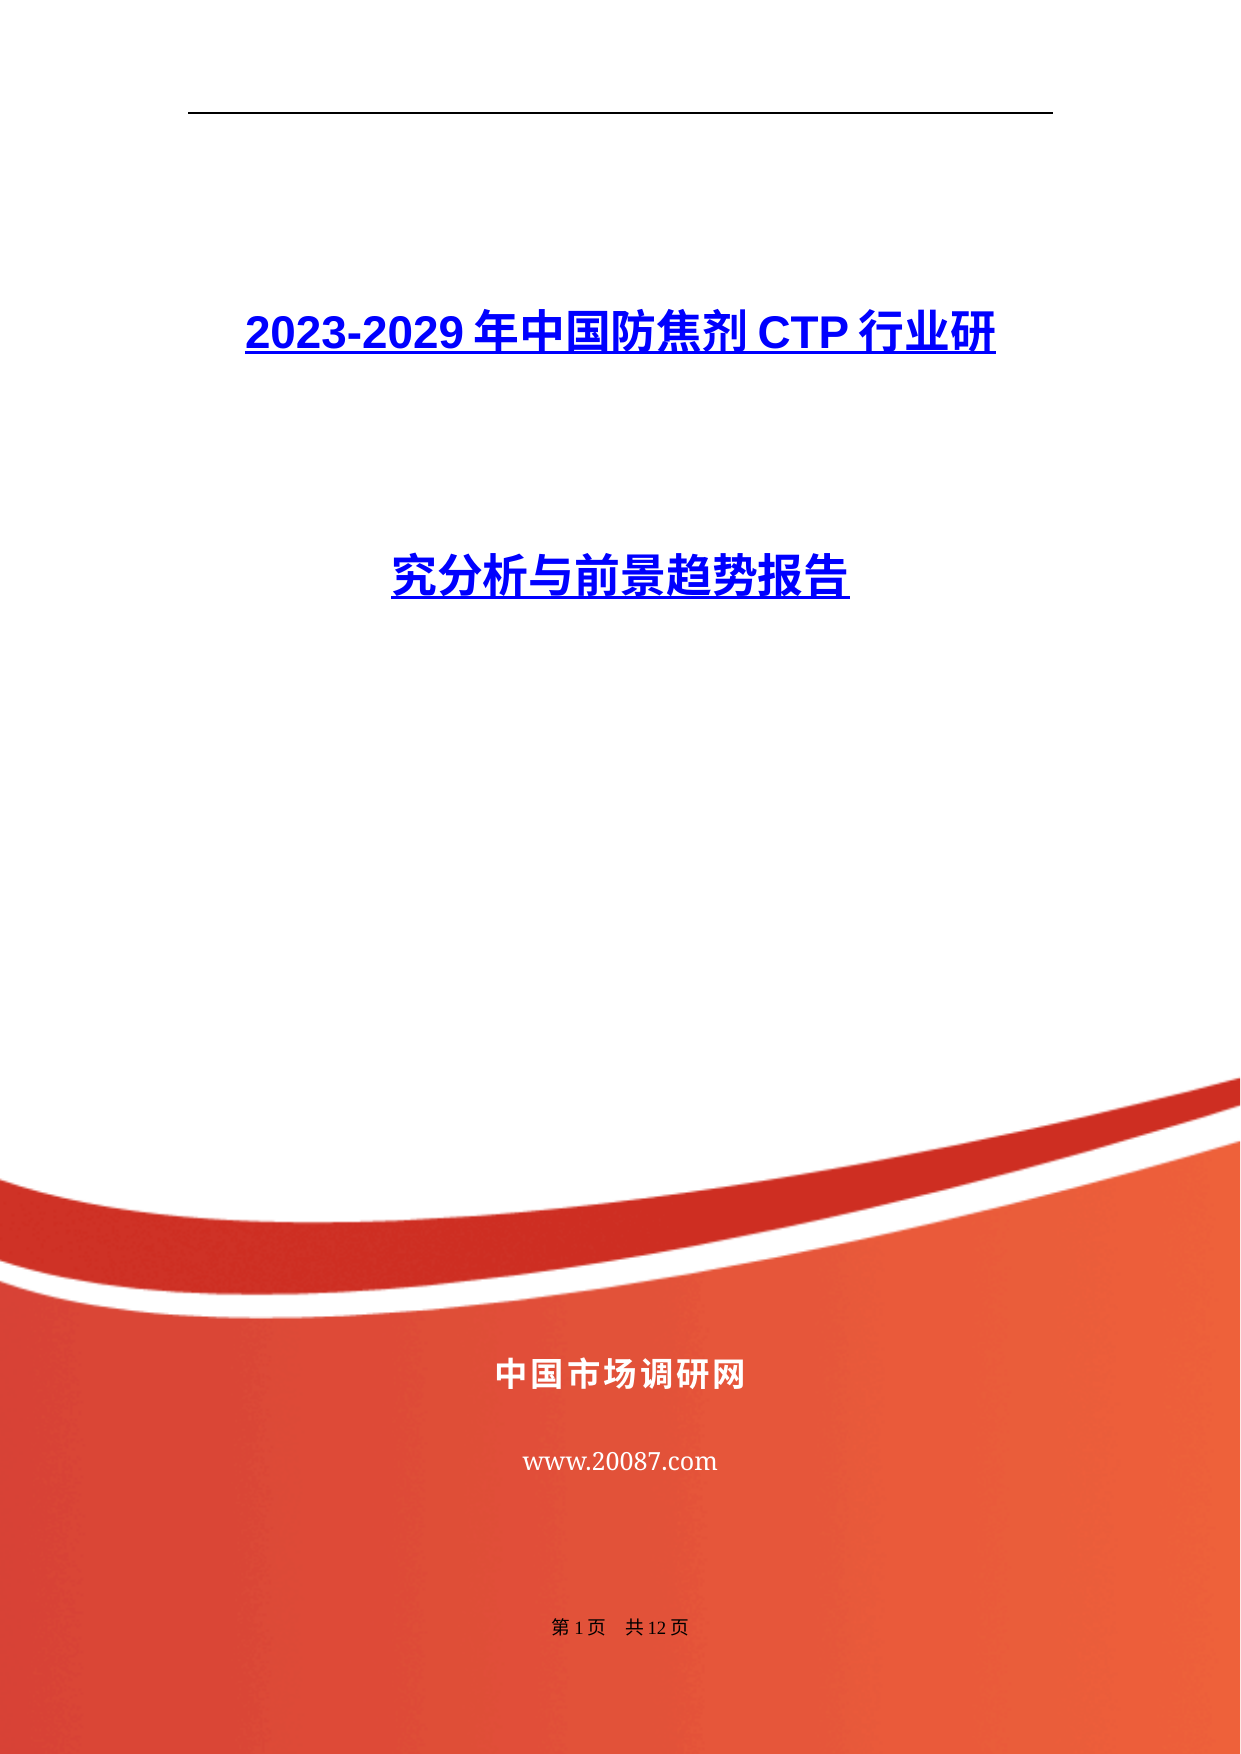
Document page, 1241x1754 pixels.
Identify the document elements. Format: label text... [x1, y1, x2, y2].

subtitle 中国市场调研网 [187, 1339, 1053, 1404]
text www.20087.com [187, 1428, 1053, 1493]
table_header 2023-2029年中国防焦剂CTP行业研究分析与前景趋势报告 [188, 207, 1053, 773]
picture [0, 1006, 1241, 1754]
